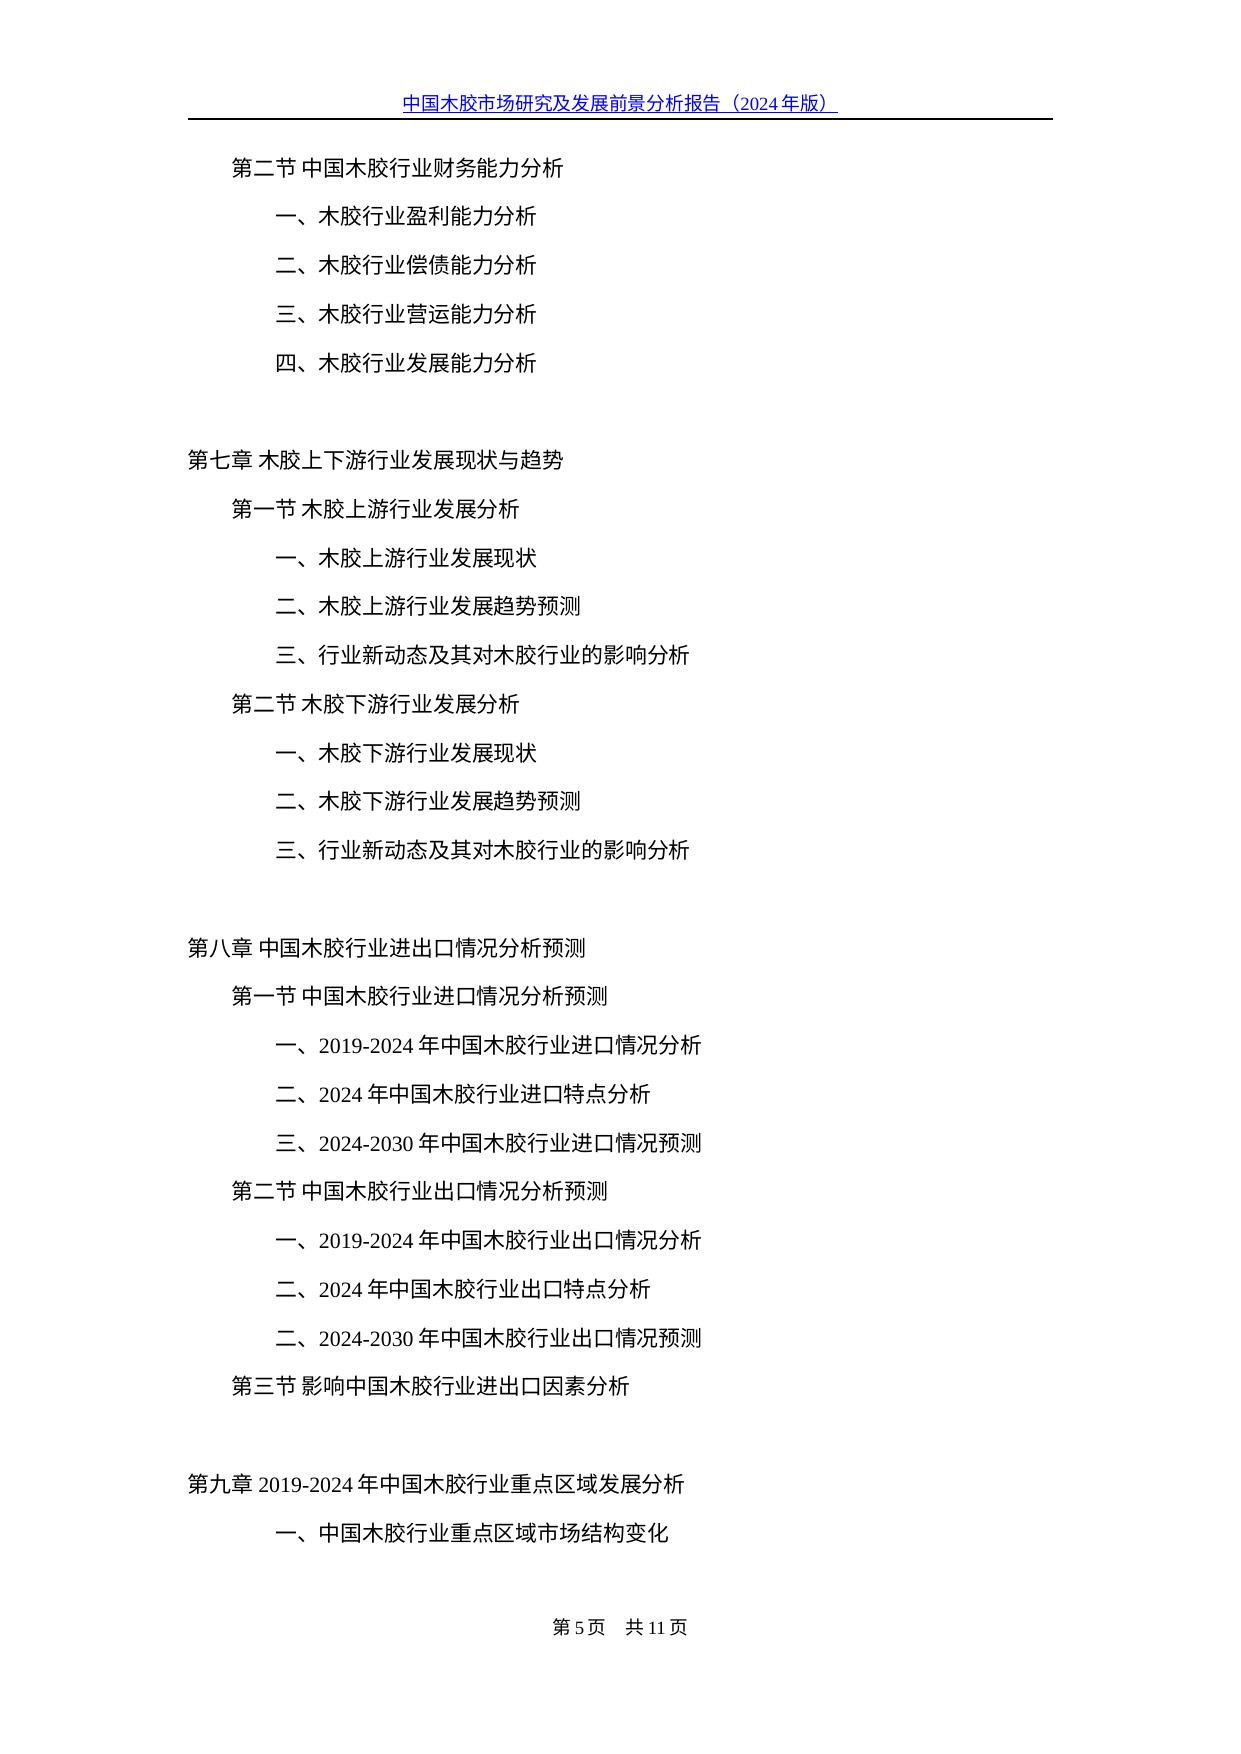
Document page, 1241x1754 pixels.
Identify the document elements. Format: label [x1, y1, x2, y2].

text [187, 150, 1053, 1548]
